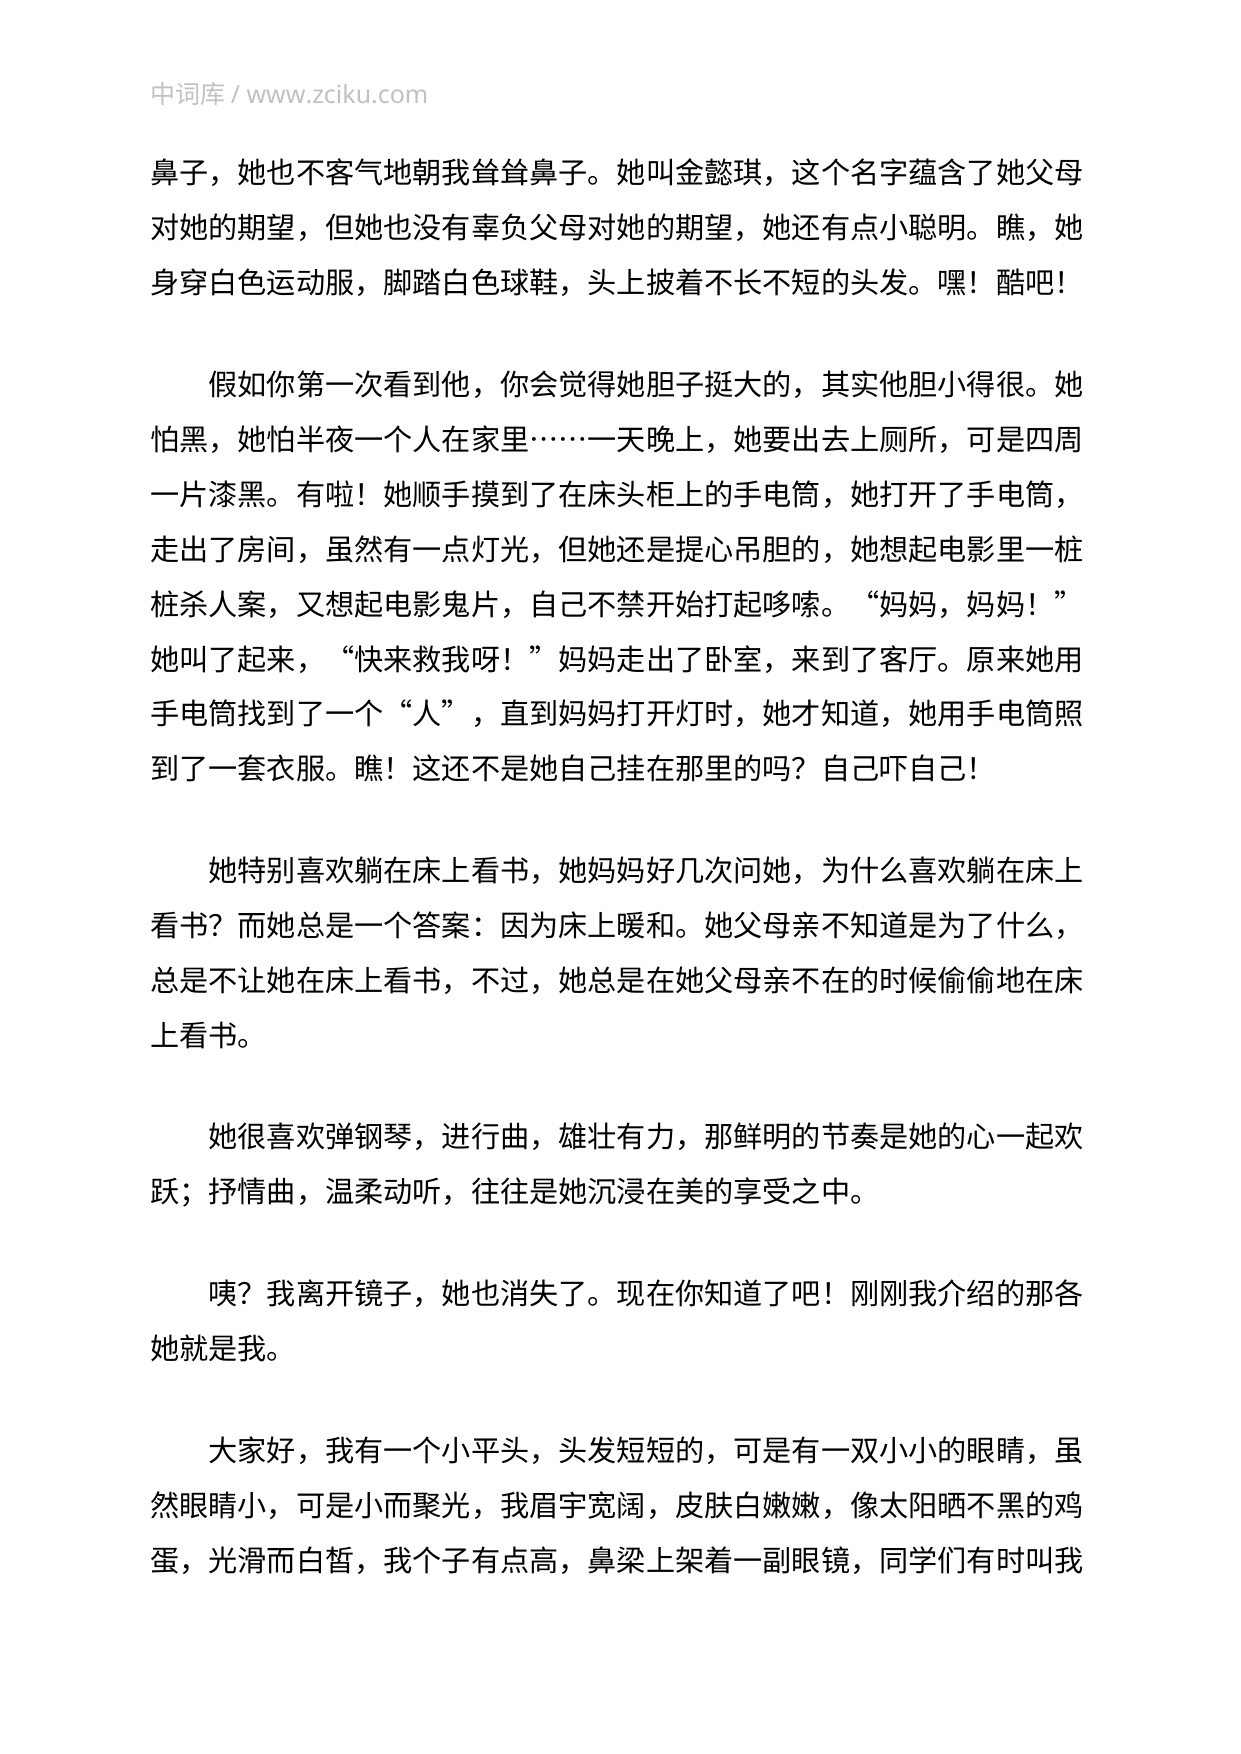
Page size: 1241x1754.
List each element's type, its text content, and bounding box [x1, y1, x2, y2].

text 她很喜欢弹钢琴，进行曲，雄壮有力，那鲜明的节奏是她的心一起欢跃；抒情曲，温柔动听，往往是她沉浸在美的享受之中。 [150, 1114, 1090, 1211]
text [150, 1427, 1090, 1579]
text 她特别喜欢躺在床上看书，她妈妈好几次问她，为什么喜欢躺在床上看书？而她总是一个答案：因为床上暖和。她父母亲不知道是为了什么，总是不让她在床上看书，不过，她总是在她父母亲不在的时候偷偷地在床上看书。 [150, 848, 1090, 1054]
text 咦？我离开镜子，她也消失了。现在你知道了吧！刚刚我介绍的那各她就是我。 [150, 1271, 1090, 1368]
text 假如你第一次看到他，你会觉得她胆子挺大的，其实他胆小得很。她怕黑，她怕半夜一个人在家里……一天晚上，她要出去上厕所，可是四周一片漆黑。有啦！她顺手摸到了在床头柜上的手电筒，她打开了手电筒，走出了房间，虽然有一点灯光，但她还是提心吊胆的，她想起电影里一桩桩杀人案，又想起电影鬼片，自己不禁开始打起哆嗦。“妈妈，妈妈！”她叫了起来，“快来救我呀！”妈妈走出了卧室，来到了客厅。原来她用手电筒找到了一个“人”，直到妈妈打开灯时，她才知道，她用手电筒照到了一套衣服。瞧！这还不是她自己挂在那里的吗？自己吓自己！ [150, 362, 1090, 788]
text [150, 150, 1090, 302]
